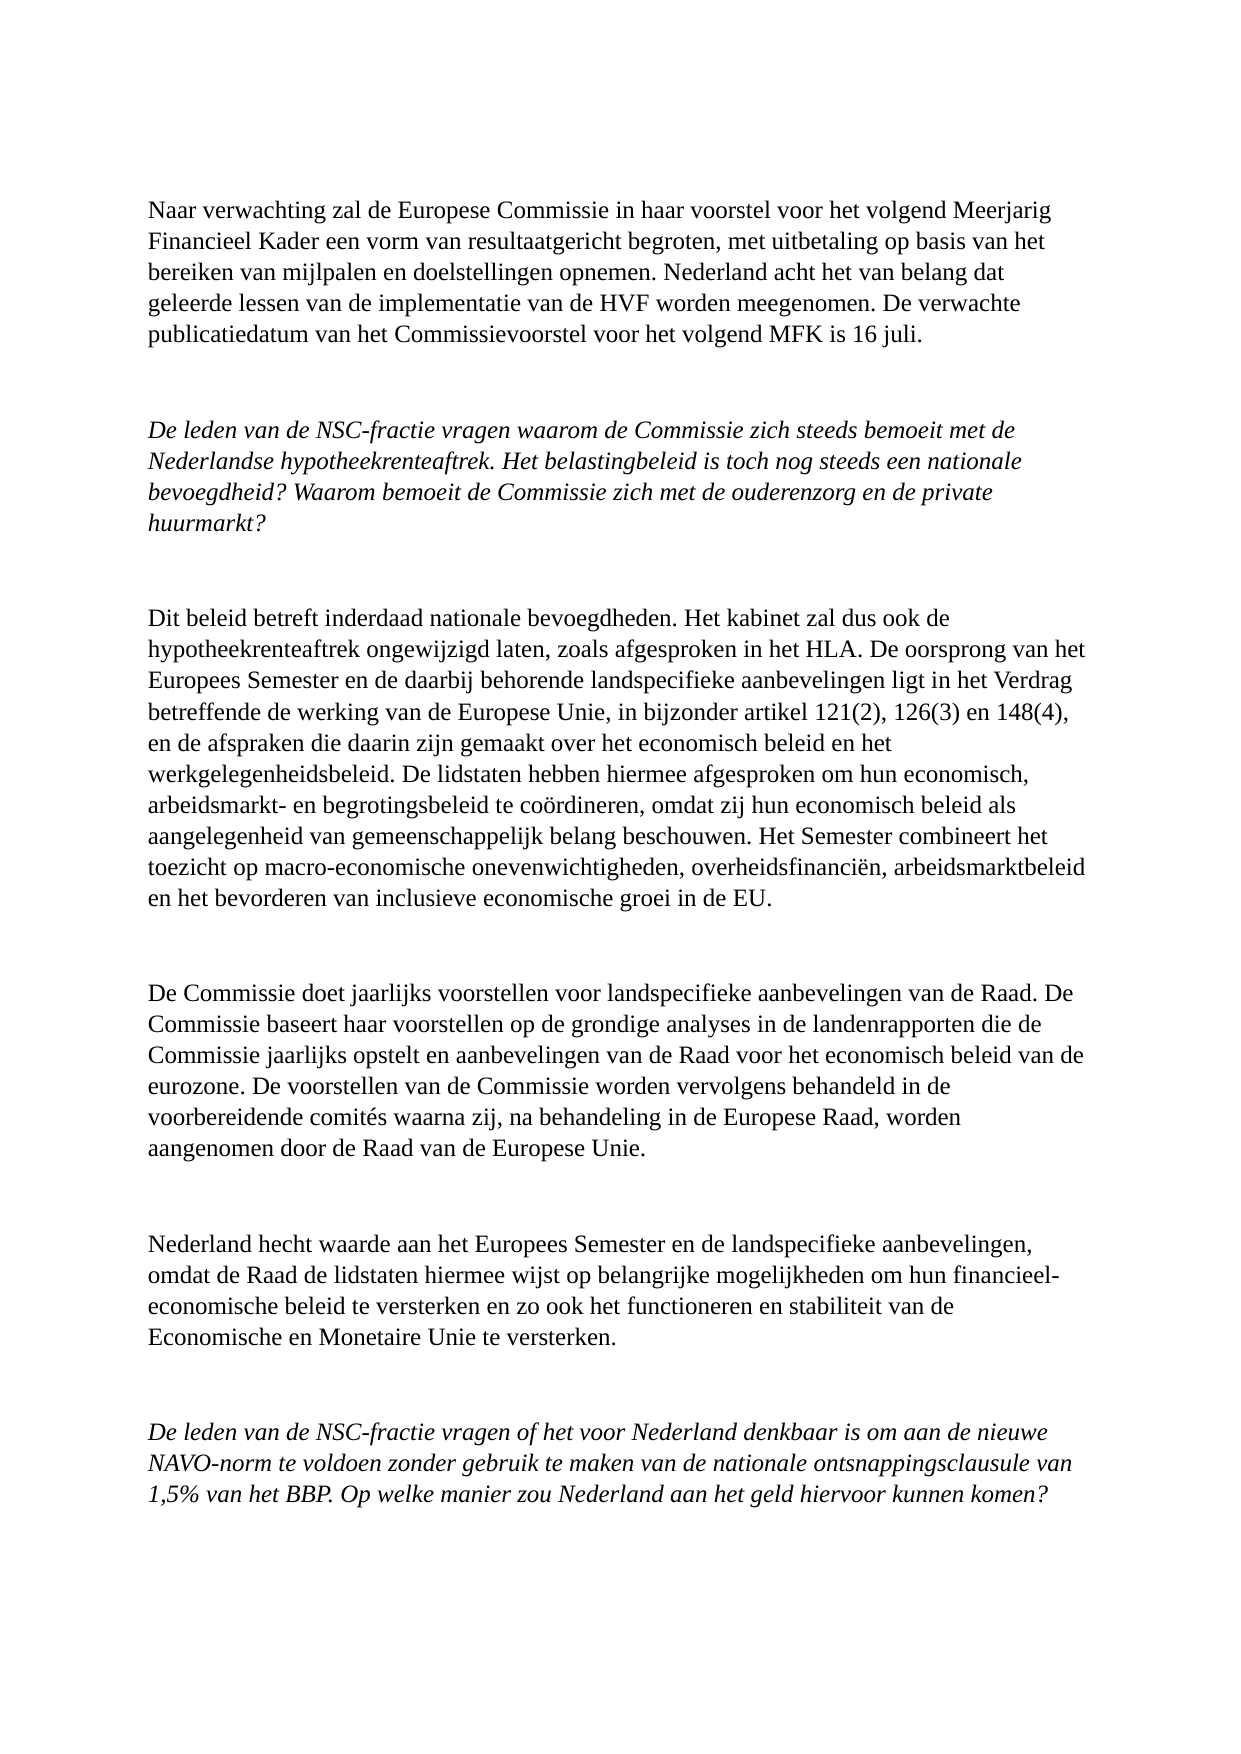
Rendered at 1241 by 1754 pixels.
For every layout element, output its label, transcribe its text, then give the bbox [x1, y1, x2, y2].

text Dit beleid betreft inderdaad nationale bevoegdheden. Het kabinet zal dus ook de hypotheekrenteaftrek ongewijzigd laten, zoals afgesproken in het HLA. De oorsprong van het Europees Semester en de daarbij behorende landspecifieke aanbevelingen ligt in het Verdrag betreffende de werking van de Europese Unie, in bijzonder artikel 121(2), 126(3) en 148(4), en de afspraken die daarin zijn gemaakt over het economisch beleid en het werkgelegenheidsbeleid. De lidstaten hebben hiermee afgesproken om hun economisch, arbeidsmarkt- en begrotingsbeleid te coördineren, omdat zij hun economisch beleid als aangelegenheid van gemeenschappelijk belang beschouwen. Het Semester combineert het toezicht op macro-economische onevenwichtigheden, overheidsfinanciën, arbeidsmarktbeleid en het bevorderen van inclusieve economische groei in de EU. [148, 603, 1092, 912]
text Nederland hecht waarde aan het Europees Semester en de landspecifieke aanbevelingen, omdat de Raad de lidstaten hiermee wijst op belangrijke mogelijkheden om hun financieel-economische beleid te versterken en zo ook het functioneren en stabiliteit van de Economische en Monetaire Unie te versterken. [148, 1229, 1092, 1351]
text De leden van de NSC-fractie vragen of het voor Nederland denkbaar is om aan de nieuwe NAVO-norm te voldoen zonder gebruik te maken van de nationale ontsnappingsclausule van 1,5% van het BBP. Op welke manier zou Nederland aan het geld hiervoor kunnen komen? [148, 1417, 1092, 1508]
text Naar verwachting zal de Europese Commissie in haar voorstel voor het volgend Meerjarig Financieel Kader een vorm van resultaatgericht begroten, met uitbetaling op basis van het bereiken van mijlpalen en doelstellingen opnemen. Nederland acht het van belang dat geleerde lessen van de implementatie van de HVF worden meegenomen. De verwachte publicatiedatum van het Commissievoorstel voor het volgend MFK is 16 juli. [148, 195, 1092, 348]
text De leden van de NSC-fractie vragen waarom de Commissie zich steeds bemoeit met de Nederlandse hypotheekrenteaftrek. Het belastingbeleid is toch nog steeds een nationale bevoegdheid? Waarom bemoeit de Commissie zich met de ouderenzorg en de private huurmarkt? [148, 415, 1092, 537]
text De Commissie doet jaarlijks voorstellen voor landspecifieke aanbevelingen van de Raad. De Commissie baseert haar voorstellen op de grondige analyses in de landenrapporten die de Commissie jaarlijks opstelt en aanbevelingen van de Raad voor het economisch beleid van de eurozone. De voorstellen van de Commissie worden vervolgens behandeld in de voorbereidende comités waarna zij, na behandeling in de Europese Raad, worden aangenomen door de Raad van de Europese Unie. [148, 978, 1092, 1162]
